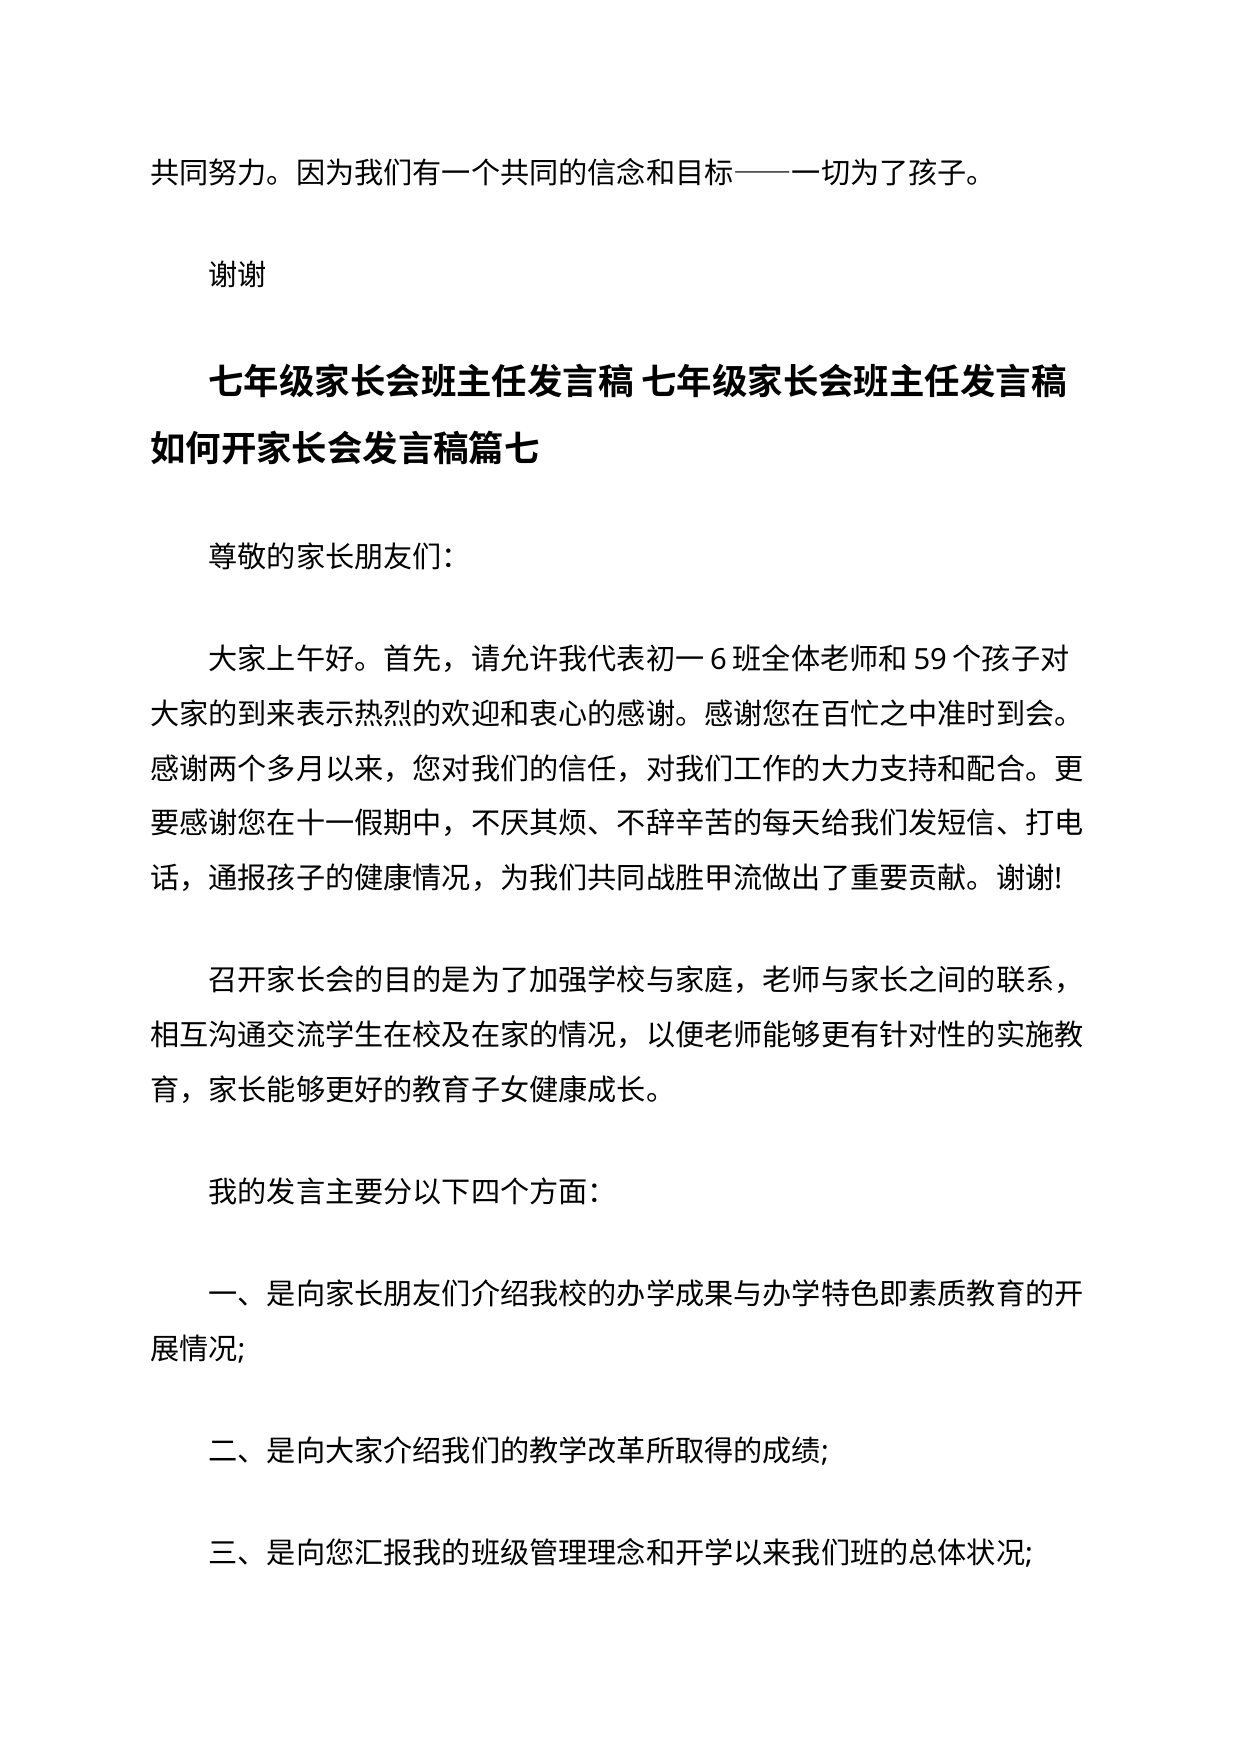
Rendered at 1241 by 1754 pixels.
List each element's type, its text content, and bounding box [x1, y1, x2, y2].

text 三、是向您汇报我的班级管理理念和开学以来我们班的总体状况; [150, 1529, 1090, 1572]
text 召开家长会的目的是为了加强学校与家庭，老师与家长之间的联系，相互沟通交流学生在校及在家的情况，以便老师能够更有针对性的实施教育，家长能够更好的教育子女健康成长。 [150, 957, 1090, 1109]
text 尊敬的家长朋友们： [150, 533, 1090, 576]
text 二、是向大家介绍我们的教学改革所取得的成绩; [150, 1427, 1090, 1469]
text 七年级家长会班主任发言稿 七年级家长会班主任发言稿如何开家长会发言稿篇七 [150, 353, 1090, 471]
text 我的发言主要分以下四个方面： [150, 1168, 1090, 1211]
text 大家上午好。首先，请允许我代表初一6班全体老师和59个孩子对大家的到来表示热烈的欢迎和衷心的感谢。感谢您在百忙之中准时到会。感谢两个多月以来，您对我们的信任，对我们工作的大力支持和配合。更要感谢您在十一假期中，不厌其烦、不辞辛苦的每天给我们发短信、打电话，通报孩子的健康情况，为我们共同战胜甲流做出了重要贡献。谢谢! [150, 635, 1090, 897]
text 谢谢 [150, 252, 1090, 294]
text 一、是向家长朋友们介绍我校的办学成果与办学特色即素质教育的开展情况; [150, 1270, 1090, 1368]
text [150, 150, 1090, 192]
